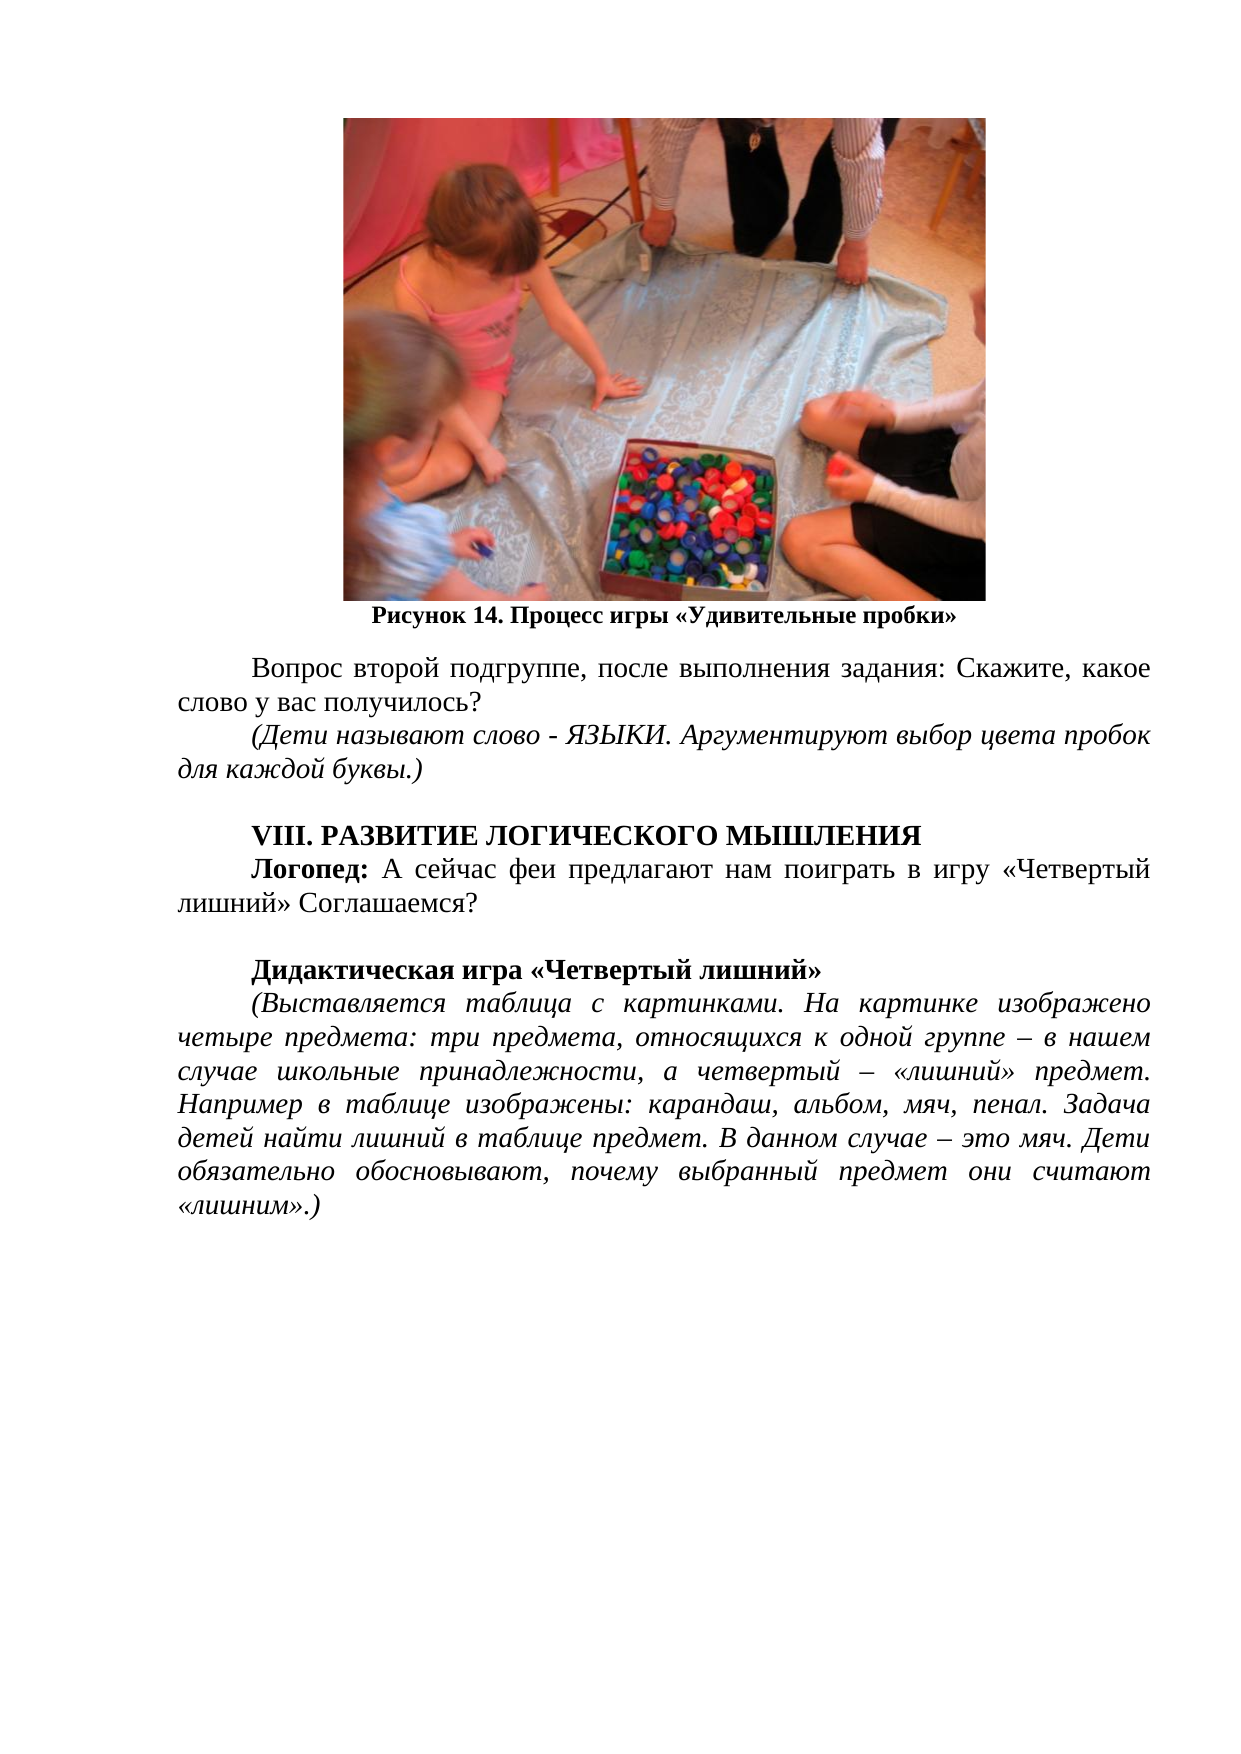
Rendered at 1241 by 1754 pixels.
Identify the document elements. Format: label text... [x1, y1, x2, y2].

text Вопрос второй подгруппе, после выполнения задания: Скажите, какое слово у вас получилось? [177, 650, 1152, 717]
text Логопед: А сейчас феи предлагают нам поиграть в игру «Четвертый лишний» Соглашаемся? [177, 851, 1152, 918]
text (Дети называют слово - ЯЗЫКИ. Аргументируют выбор цвета пробок для каждой буквы.) [177, 717, 1152, 784]
text VIII. РАЗВИТИЕ ЛОГИЧЕСКОГО МЫШЛЕНИЯ [177, 818, 1152, 851]
text Рисунок 14. Процесс игры «Удивительные пробки» [177, 601, 1152, 629]
text (Выставляется таблица с картинками. На картинке изображено четыре предмета: три предмета, относящихся к одной группе – в нашем случае школьные принадлежности, а четвертый – «лишний» предмет. Например в таблице изображены: карандаш, альбом, мяч, пенал. Задача детей найти лишний в таблице предмет. В данном случае – это мяч. Дети обязательно обосновывают, почему выбранный предмет они считают «лишним».) [177, 986, 1152, 1220]
picture [343, 118, 986, 601]
text Дидактическая игра «Четвертый лишний» [177, 952, 1152, 986]
